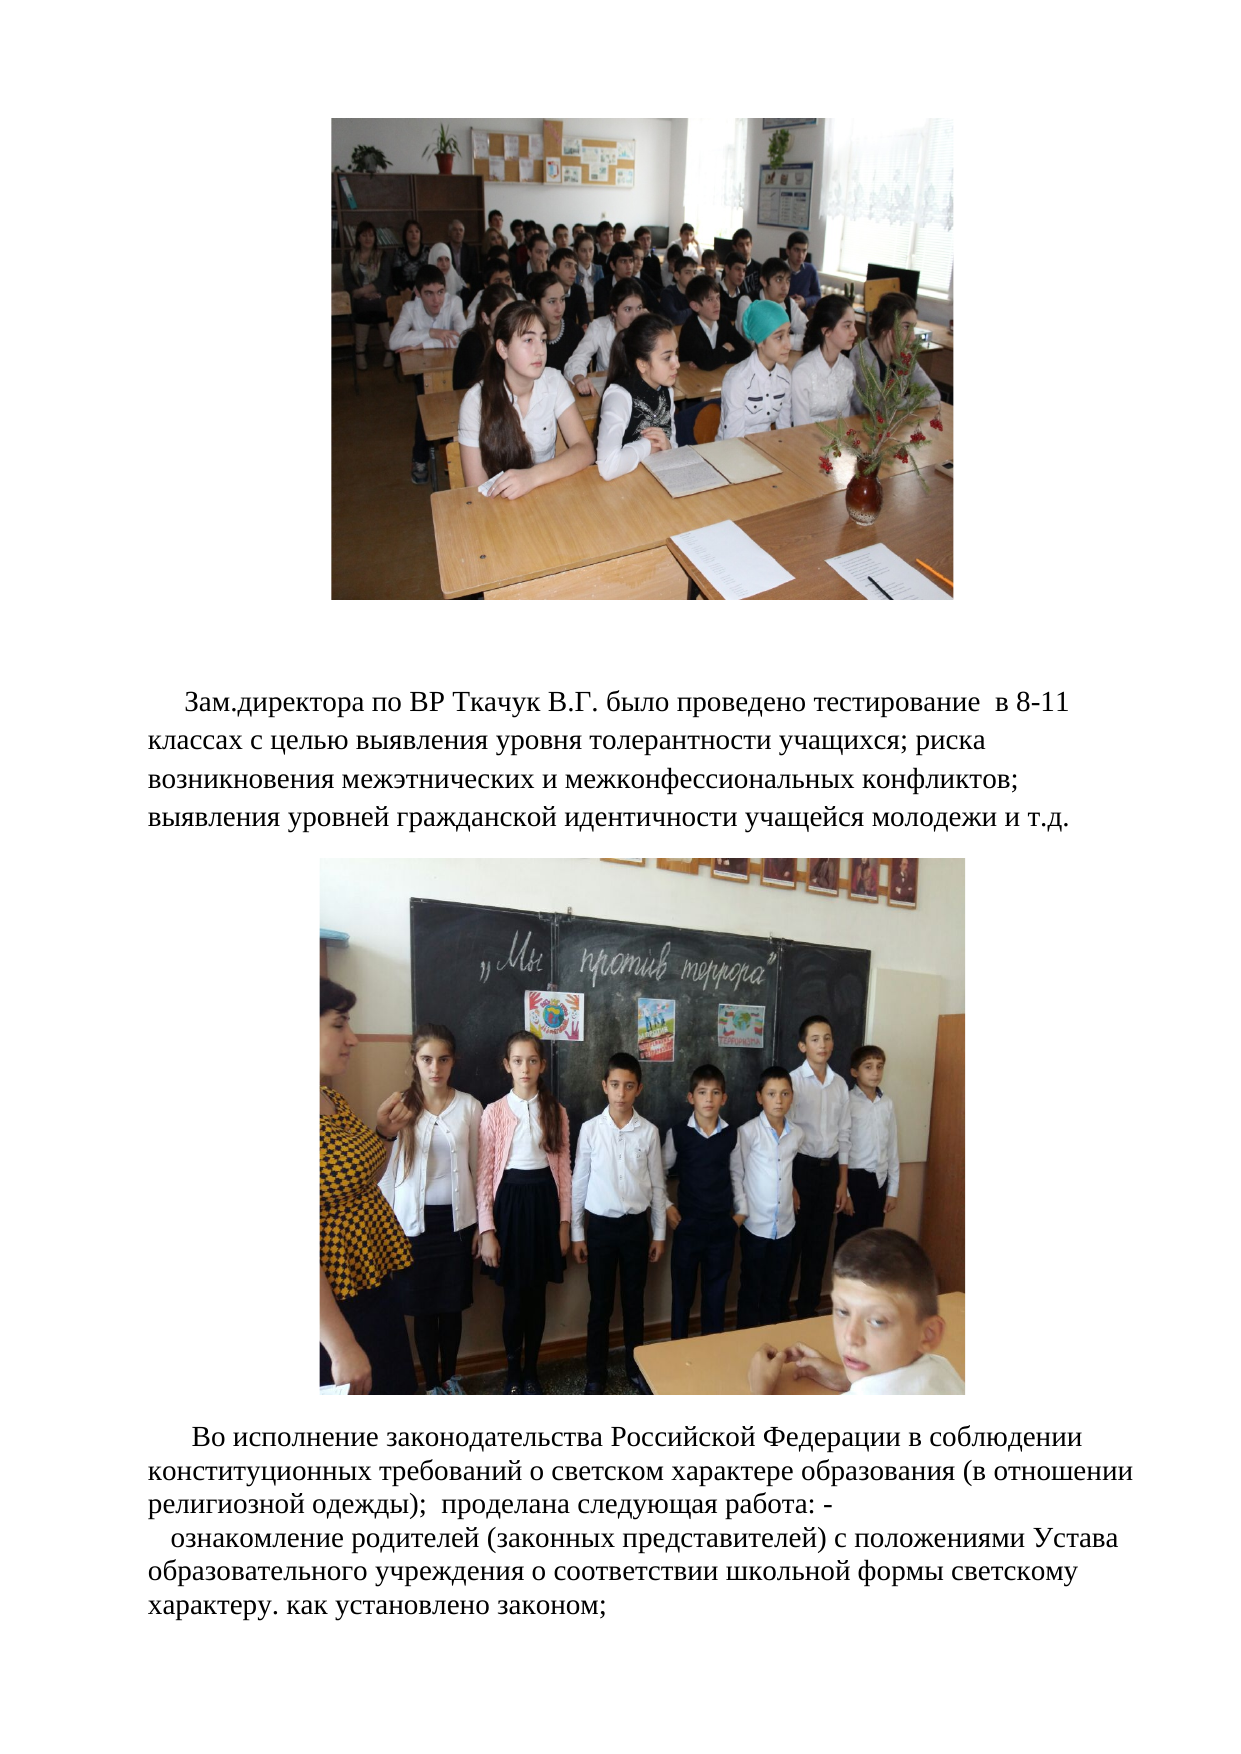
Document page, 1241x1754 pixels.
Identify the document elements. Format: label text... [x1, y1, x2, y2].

picture [331, 118, 954, 600]
picture [319, 858, 966, 1395]
text Зам.директора по ВР Ткачук В.Г. было проведено тестирование в 8-11 классах с целью выявления уровня толерантности учащихся; риска возникновения межэтнических и межконфессиональных конфликтов; выявления уровней гражданской идентичности учащейся молодежи и т.д. [148, 684, 1137, 833]
text Во исполнение законодательства Российской Федерации в соблюдении конституционных требований о светском характере образования (в отношении религиозной одежды); проделана следующая работа: - [148, 1419, 1137, 1520]
text ознакомление родителей (законных представителей) с положениями Устава образовательного учреждения о соответствии школьной формы светскому характеру. как установлено законом; [148, 1520, 1137, 1620]
